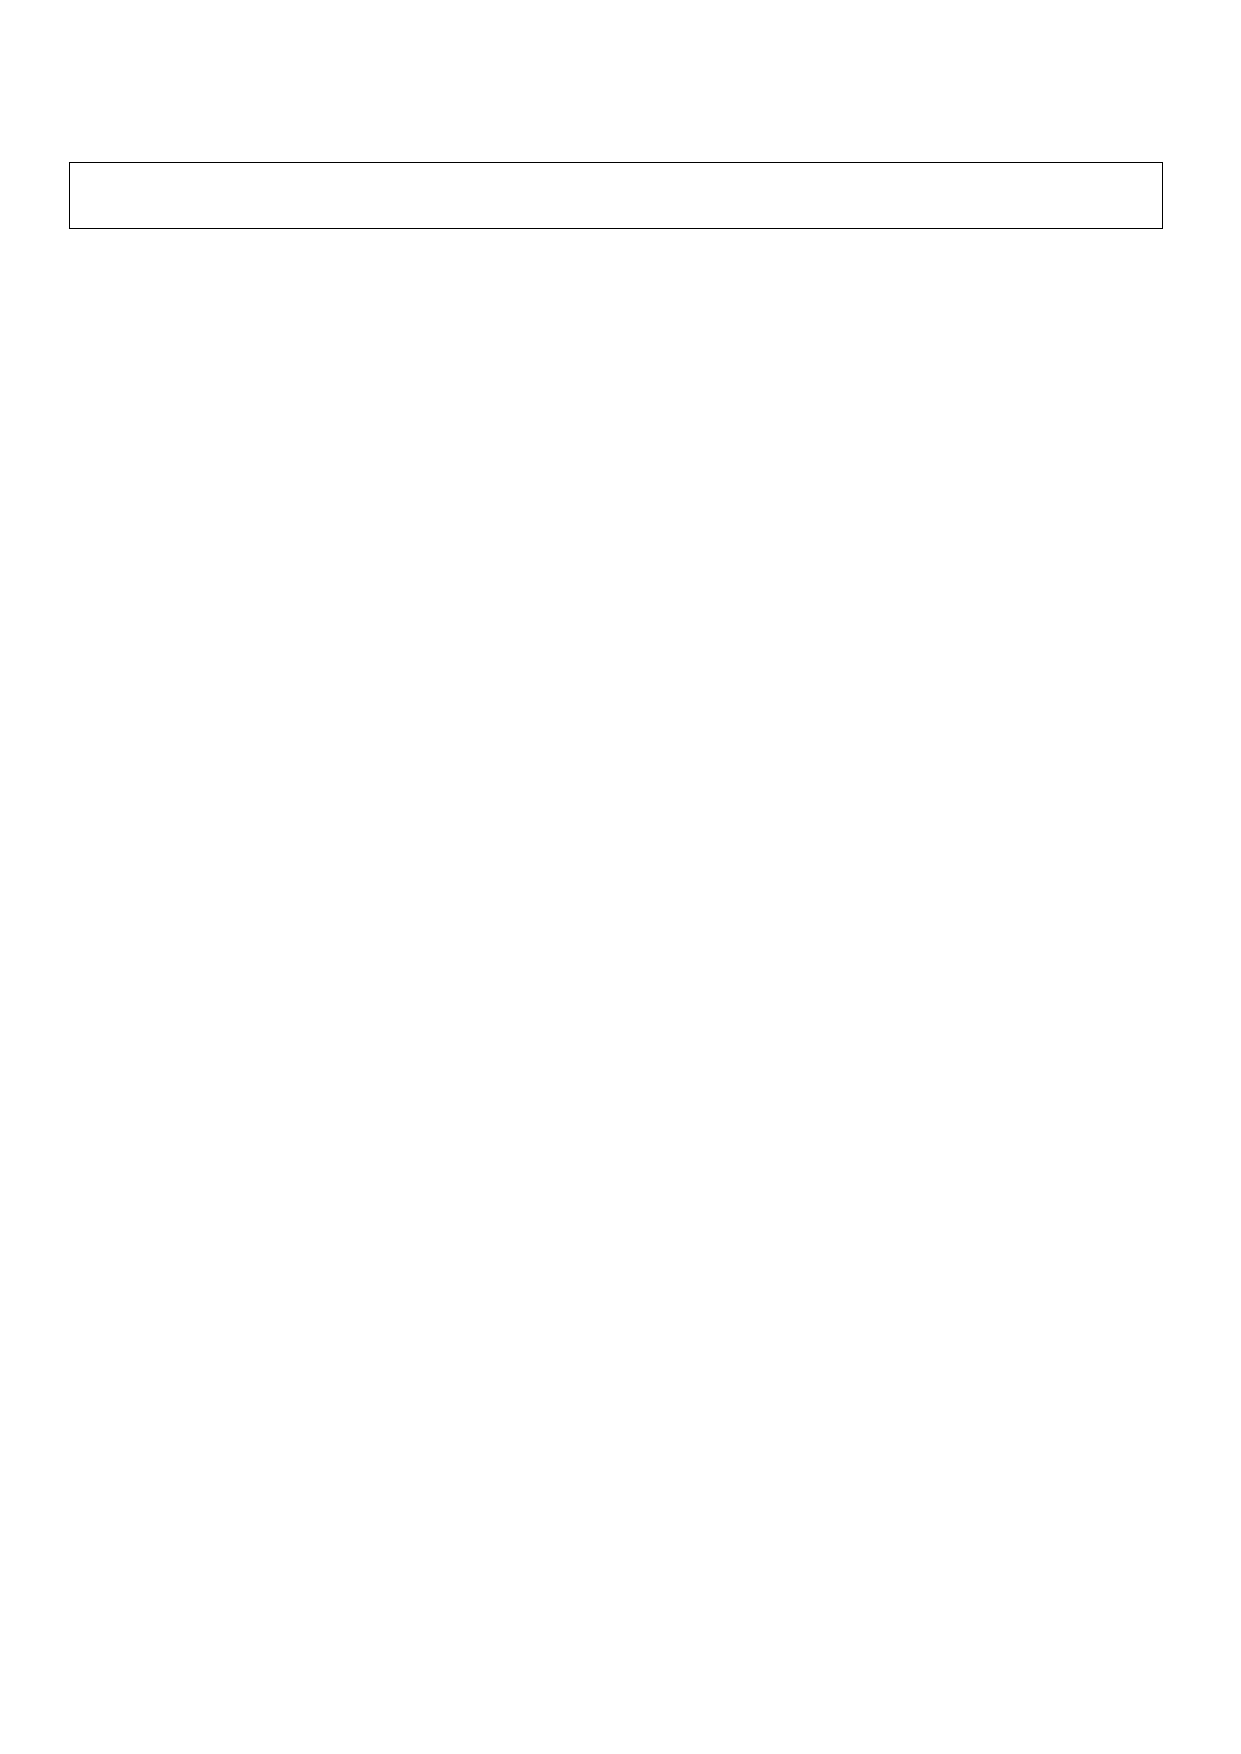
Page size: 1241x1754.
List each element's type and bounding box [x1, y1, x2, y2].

table_cell [70, 163, 1162, 228]
